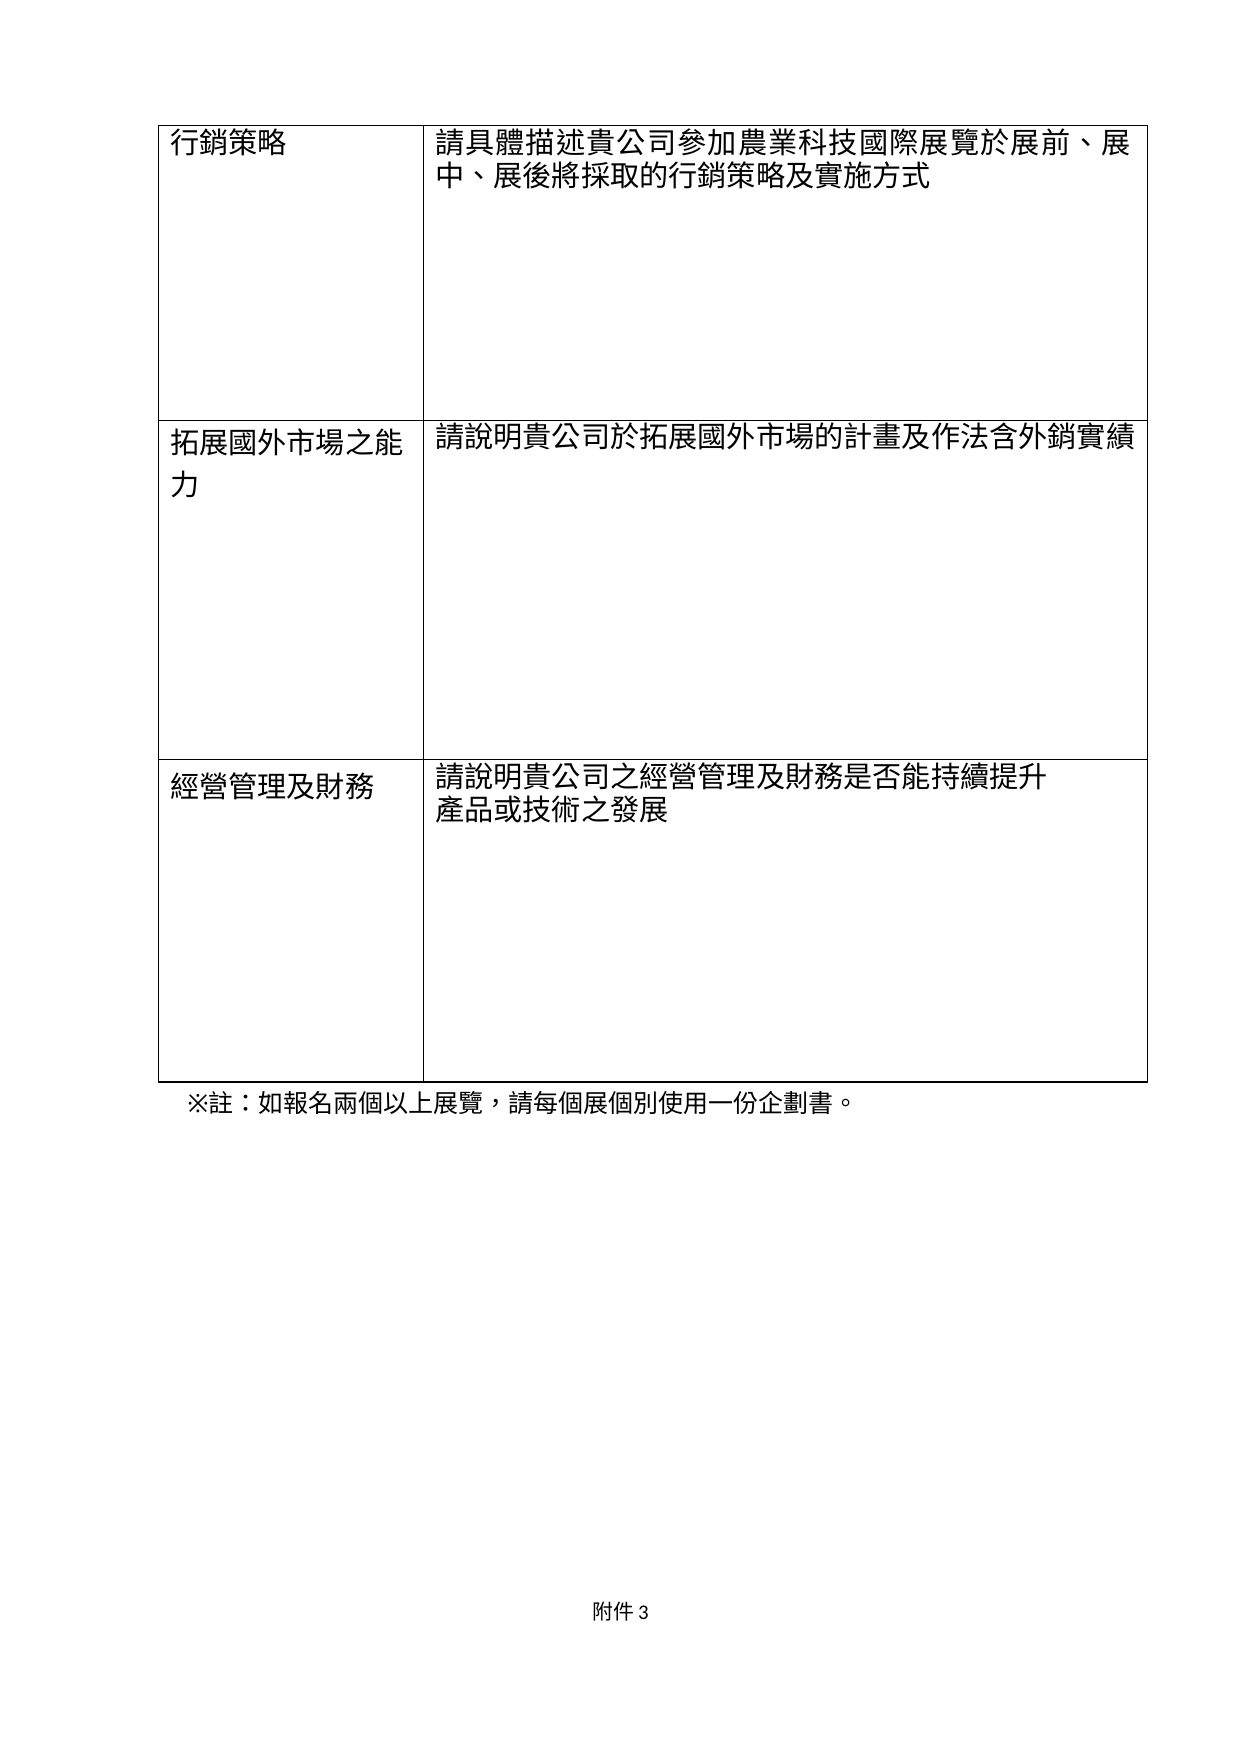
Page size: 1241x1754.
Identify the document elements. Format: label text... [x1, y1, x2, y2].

table_cell 經營管理及財務 [159, 760, 423, 1081]
table_cell 行銷策略 [159, 126, 423, 419]
table_cell 請說明貴公司於拓展國外市場的計畫及作法含外銷實績 [424, 421, 1147, 759]
table_cell 拓展國外市場之能力 [159, 421, 423, 759]
table_cell 請具體描述貴公司參加農業科技國際展覽於展前、展中、展後將採取的行銷策略及實施方式 [424, 126, 1147, 419]
text ※註：如報名兩個以上展覽，請每個展個別使用一份企劃書。 [187, 1083, 1053, 1120]
table_cell 請說明貴公司之經營管理及財務是否能持續提升 產品或技術之發展 [424, 760, 1147, 1081]
